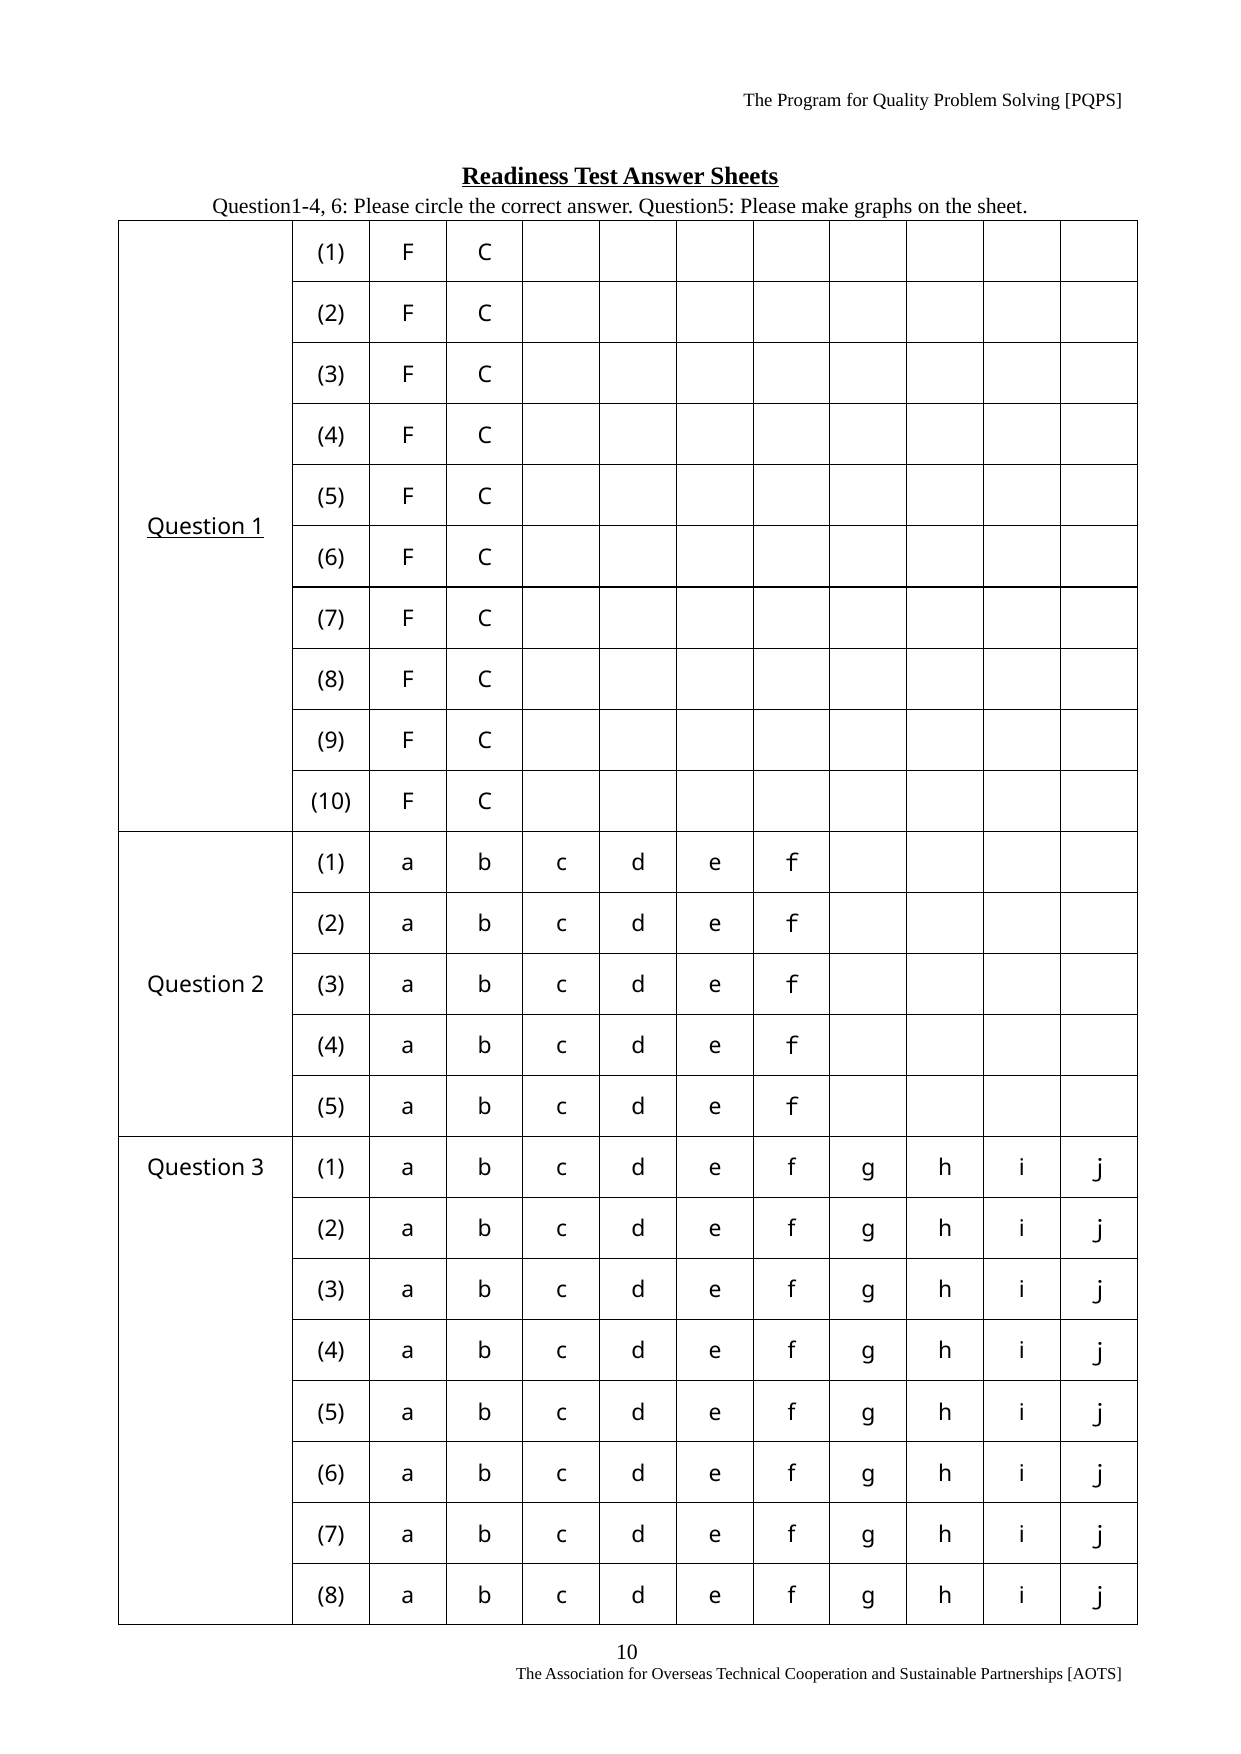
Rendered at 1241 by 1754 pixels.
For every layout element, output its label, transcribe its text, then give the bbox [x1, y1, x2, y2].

table_cell [754, 649, 829, 708]
table_cell ｊ [1061, 1381, 1137, 1441]
table_cell h [907, 1381, 983, 1441]
table_cell [984, 465, 1060, 525]
table_cell a [370, 1564, 446, 1624]
table_cell c [523, 1503, 599, 1563]
table_cell h [907, 1137, 983, 1197]
table_cell h [907, 1503, 983, 1563]
table_cell [677, 526, 753, 586]
table_cell [984, 832, 1060, 892]
table_cell [830, 893, 906, 953]
table_cell (2) [293, 893, 369, 953]
table_cell [677, 282, 753, 342]
table_cell C [447, 343, 522, 403]
table_cell d [600, 1381, 676, 1441]
table_cell e [677, 832, 753, 892]
table_cell ｊ [1061, 1198, 1137, 1258]
table_cell [907, 710, 983, 769]
table_cell [830, 282, 906, 342]
table_cell b [447, 1503, 522, 1563]
table_cell [1061, 526, 1137, 586]
table_cell a [370, 832, 446, 892]
table_cell d [600, 1259, 676, 1319]
table_cell f [754, 1198, 829, 1258]
table_cell d [600, 1442, 676, 1502]
table_cell a [370, 954, 446, 1014]
table_cell (8) [293, 649, 369, 708]
table_cell [677, 465, 753, 525]
table_cell b [447, 954, 522, 1014]
text Question1-4, 6: Please circle the correct answer. Question5: Please make graphs on the sheet. [118, 190, 1122, 220]
table_cell [830, 526, 906, 586]
table_cell a [370, 1015, 446, 1075]
table_cell i [984, 1442, 1060, 1502]
table_cell C [447, 771, 522, 831]
table_cell F [370, 771, 446, 831]
table_cell f [754, 1137, 829, 1197]
table_cell a [370, 1503, 446, 1563]
table_cell C [447, 404, 522, 464]
table_cell (4) [293, 1320, 369, 1380]
table_cell g [830, 1442, 906, 1502]
table_cell [984, 282, 1060, 342]
table_cell c [523, 1137, 599, 1197]
table_cell g [830, 1503, 906, 1563]
table_cell (3) [293, 954, 369, 1014]
table_cell C [447, 649, 522, 708]
table_cell c [523, 1259, 599, 1319]
table_cell i [984, 1381, 1060, 1441]
table_cell b [447, 832, 522, 892]
table_header [600, 221, 676, 281]
table_cell (2) [293, 282, 369, 342]
table_cell [907, 771, 983, 831]
table_cell d [600, 1076, 676, 1136]
table_cell g [830, 1137, 906, 1197]
table_cell d [600, 1320, 676, 1380]
table_cell [984, 404, 1060, 464]
table_cell [523, 771, 599, 831]
table_cell (3) [293, 343, 369, 403]
table_cell [830, 404, 906, 464]
table_cell g [830, 1564, 906, 1624]
table_header [984, 221, 1060, 281]
table_cell i [984, 1259, 1060, 1319]
table_cell e [677, 1442, 753, 1502]
table_cell h [907, 1198, 983, 1258]
table_cell [1061, 954, 1137, 1014]
table_cell a [370, 893, 446, 953]
table_cell e [677, 1015, 753, 1075]
table_cell [600, 588, 676, 647]
table_cell [830, 1076, 906, 1136]
table_cell [1061, 465, 1137, 525]
table_cell ｊ [1061, 1503, 1137, 1563]
table_cell a [370, 1381, 446, 1441]
table_cell F [370, 649, 446, 708]
table_cell (7) [293, 1503, 369, 1563]
table_cell [600, 526, 676, 586]
table_cell [523, 588, 599, 647]
table_cell h [907, 1259, 983, 1319]
table_cell F [370, 710, 446, 769]
table_cell [1061, 1076, 1137, 1136]
table_cell e [677, 893, 753, 953]
table_cell (4) [293, 1015, 369, 1075]
table_cell [1061, 771, 1137, 831]
table_cell (1) [293, 832, 369, 892]
table_cell [754, 710, 829, 769]
table_header [907, 221, 983, 281]
table_cell b [447, 1259, 522, 1319]
table_header Question 1 [119, 221, 292, 831]
table_cell [984, 954, 1060, 1014]
table_cell [1061, 404, 1137, 464]
table_cell d [600, 1198, 676, 1258]
table_header (1) [293, 221, 369, 281]
table_cell [907, 404, 983, 464]
table_cell e [677, 1381, 753, 1441]
table_cell a [370, 1137, 446, 1197]
table_cell d [600, 1503, 676, 1563]
table_cell [754, 465, 829, 525]
table_cell C [447, 588, 522, 647]
table_cell F [370, 343, 446, 403]
table_header [523, 221, 599, 281]
table_cell [523, 526, 599, 586]
table_cell c [523, 1076, 599, 1136]
table_cell [523, 282, 599, 342]
table_cell [984, 771, 1060, 831]
table_header [1061, 221, 1137, 281]
table_cell c [523, 1198, 599, 1258]
table_cell [677, 649, 753, 708]
table_cell e [677, 1564, 753, 1624]
table_cell [907, 1015, 983, 1075]
table_cell d [600, 1564, 676, 1624]
table_cell f [754, 1320, 829, 1380]
table_cell ｊ [1061, 1259, 1137, 1319]
table_cell [754, 771, 829, 831]
table_cell i [984, 1503, 1060, 1563]
table_cell F [370, 404, 446, 464]
table_cell ｆ [754, 1015, 829, 1075]
table_cell (5) [293, 1076, 369, 1136]
table_cell [1061, 588, 1137, 647]
table_cell [677, 404, 753, 464]
table_cell [830, 771, 906, 831]
table_header [754, 221, 829, 281]
table_cell F [370, 588, 446, 647]
table_cell f [754, 1442, 829, 1502]
table_cell [677, 710, 753, 769]
table_cell [984, 1076, 1060, 1136]
table_cell b [447, 1015, 522, 1075]
table_cell (5) [293, 1381, 369, 1441]
table_cell [600, 649, 676, 708]
table_cell [677, 588, 753, 647]
table_cell [523, 465, 599, 525]
table_cell [907, 893, 983, 953]
table_cell b [447, 1076, 522, 1136]
table_cell [830, 465, 906, 525]
table_cell [830, 1015, 906, 1075]
table_cell a [370, 1198, 446, 1258]
table_cell [1061, 832, 1137, 892]
table_cell b [447, 893, 522, 953]
table_cell f [754, 1381, 829, 1441]
table_cell [984, 649, 1060, 708]
table_cell C [447, 526, 522, 586]
table_cell (8) [293, 1564, 369, 1624]
table_cell (6) [293, 526, 369, 586]
table_cell [907, 649, 983, 708]
table_cell b [447, 1442, 522, 1502]
table_cell [754, 343, 829, 403]
table_cell (10) [293, 771, 369, 831]
table_cell d [600, 1137, 676, 1197]
table_cell ｊ [1061, 1320, 1137, 1380]
table_cell ｊ [1061, 1442, 1137, 1502]
table_cell ｆ [754, 832, 829, 892]
table_cell [907, 832, 983, 892]
table_cell [830, 343, 906, 403]
table_cell c [523, 954, 599, 1014]
table_cell h [907, 1320, 983, 1380]
table_cell [984, 526, 1060, 586]
table_cell e [677, 1503, 753, 1563]
table_header F [370, 221, 446, 281]
table_cell [984, 343, 1060, 403]
table_cell [830, 649, 906, 708]
table_cell c [523, 832, 599, 892]
table_cell [830, 832, 906, 892]
table_header C [447, 221, 522, 281]
table_cell [523, 343, 599, 403]
table_cell c [523, 893, 599, 953]
table_cell h [907, 1564, 983, 1624]
table_header [677, 221, 753, 281]
table_cell [907, 588, 983, 647]
table_cell [1061, 343, 1137, 403]
table_cell b [447, 1137, 522, 1197]
table_cell e [677, 1137, 753, 1197]
text Readiness Test Answer Sheets [118, 160, 1122, 190]
table_cell [830, 954, 906, 1014]
table_cell [907, 526, 983, 586]
table_cell [984, 1015, 1060, 1075]
table_cell [523, 649, 599, 708]
table_cell [907, 282, 983, 342]
table_cell g [830, 1198, 906, 1258]
table_cell d [600, 954, 676, 1014]
table_cell f [754, 1259, 829, 1319]
table_cell [907, 465, 983, 525]
table_cell a [370, 1259, 446, 1319]
table_cell c [523, 1320, 599, 1380]
table_cell [984, 893, 1060, 953]
table_cell F [370, 465, 446, 525]
table_cell e [677, 1320, 753, 1380]
table_cell d [600, 893, 676, 953]
table_cell [600, 710, 676, 769]
table_cell [754, 282, 829, 342]
table_cell C [447, 465, 522, 525]
table_cell C [447, 282, 522, 342]
table_cell g [830, 1320, 906, 1380]
table_cell a [370, 1320, 446, 1380]
table_cell (1) [293, 1137, 369, 1197]
table_cell [523, 710, 599, 769]
table_cell [677, 771, 753, 831]
table_cell Question 2 [119, 832, 292, 1136]
table_cell c [523, 1015, 599, 1075]
table_cell [523, 404, 599, 464]
table_cell [1061, 710, 1137, 769]
table_cell [600, 343, 676, 403]
table_cell b [447, 1381, 522, 1441]
table_cell (7) [293, 588, 369, 647]
table_cell [984, 710, 1060, 769]
table_cell [754, 404, 829, 464]
table_cell [1061, 1015, 1137, 1075]
table_cell ｆ [754, 893, 829, 953]
table_cell g [830, 1259, 906, 1319]
table_cell c [523, 1442, 599, 1502]
table_cell a [370, 1442, 446, 1502]
table_cell c [523, 1564, 599, 1624]
table_cell (6) [293, 1442, 369, 1502]
table_cell ｆ [754, 1076, 829, 1136]
table_cell [600, 404, 676, 464]
table_cell F [370, 282, 446, 342]
table_cell [600, 282, 676, 342]
table_cell b [447, 1564, 522, 1624]
table_cell [600, 465, 676, 525]
table_cell (5) [293, 465, 369, 525]
table_cell ｊ [1061, 1564, 1137, 1624]
table_cell [600, 771, 676, 831]
table_cell e [677, 1259, 753, 1319]
table_cell g [830, 1381, 906, 1441]
table_cell c [523, 1381, 599, 1441]
table_cell e [677, 1198, 753, 1258]
table_cell f [754, 1503, 829, 1563]
table_cell (4) [293, 404, 369, 464]
table_cell [830, 710, 906, 769]
table_cell [907, 1076, 983, 1136]
table_cell [1061, 893, 1137, 953]
table_cell i [984, 1137, 1060, 1197]
table_cell (9) [293, 710, 369, 769]
table_cell F [370, 526, 446, 586]
table_cell b [447, 1198, 522, 1258]
table_cell e [677, 1076, 753, 1136]
table_cell [1061, 649, 1137, 708]
table_cell [984, 588, 1060, 647]
table_cell (3) [293, 1259, 369, 1319]
table_cell b [447, 1320, 522, 1380]
table_header [830, 221, 906, 281]
table_cell [907, 343, 983, 403]
table_cell [1061, 282, 1137, 342]
table_cell C [447, 710, 522, 769]
table_cell Question 3 [119, 1137, 292, 1624]
table_cell i [984, 1320, 1060, 1380]
table_cell (2) [293, 1198, 369, 1258]
table_cell d [600, 1015, 676, 1075]
table_cell i [984, 1198, 1060, 1258]
table_cell ｊ [1061, 1137, 1137, 1197]
table_cell [907, 954, 983, 1014]
table_cell [830, 588, 906, 647]
table_cell f [754, 1564, 829, 1624]
table_cell h [907, 1442, 983, 1502]
table_cell [754, 526, 829, 586]
table_cell [677, 343, 753, 403]
table_cell i [984, 1564, 1060, 1624]
table_cell a [370, 1076, 446, 1136]
table_cell [754, 588, 829, 647]
table_cell e [677, 954, 753, 1014]
table_cell d [600, 832, 676, 892]
table_cell ｆ [754, 954, 829, 1014]
